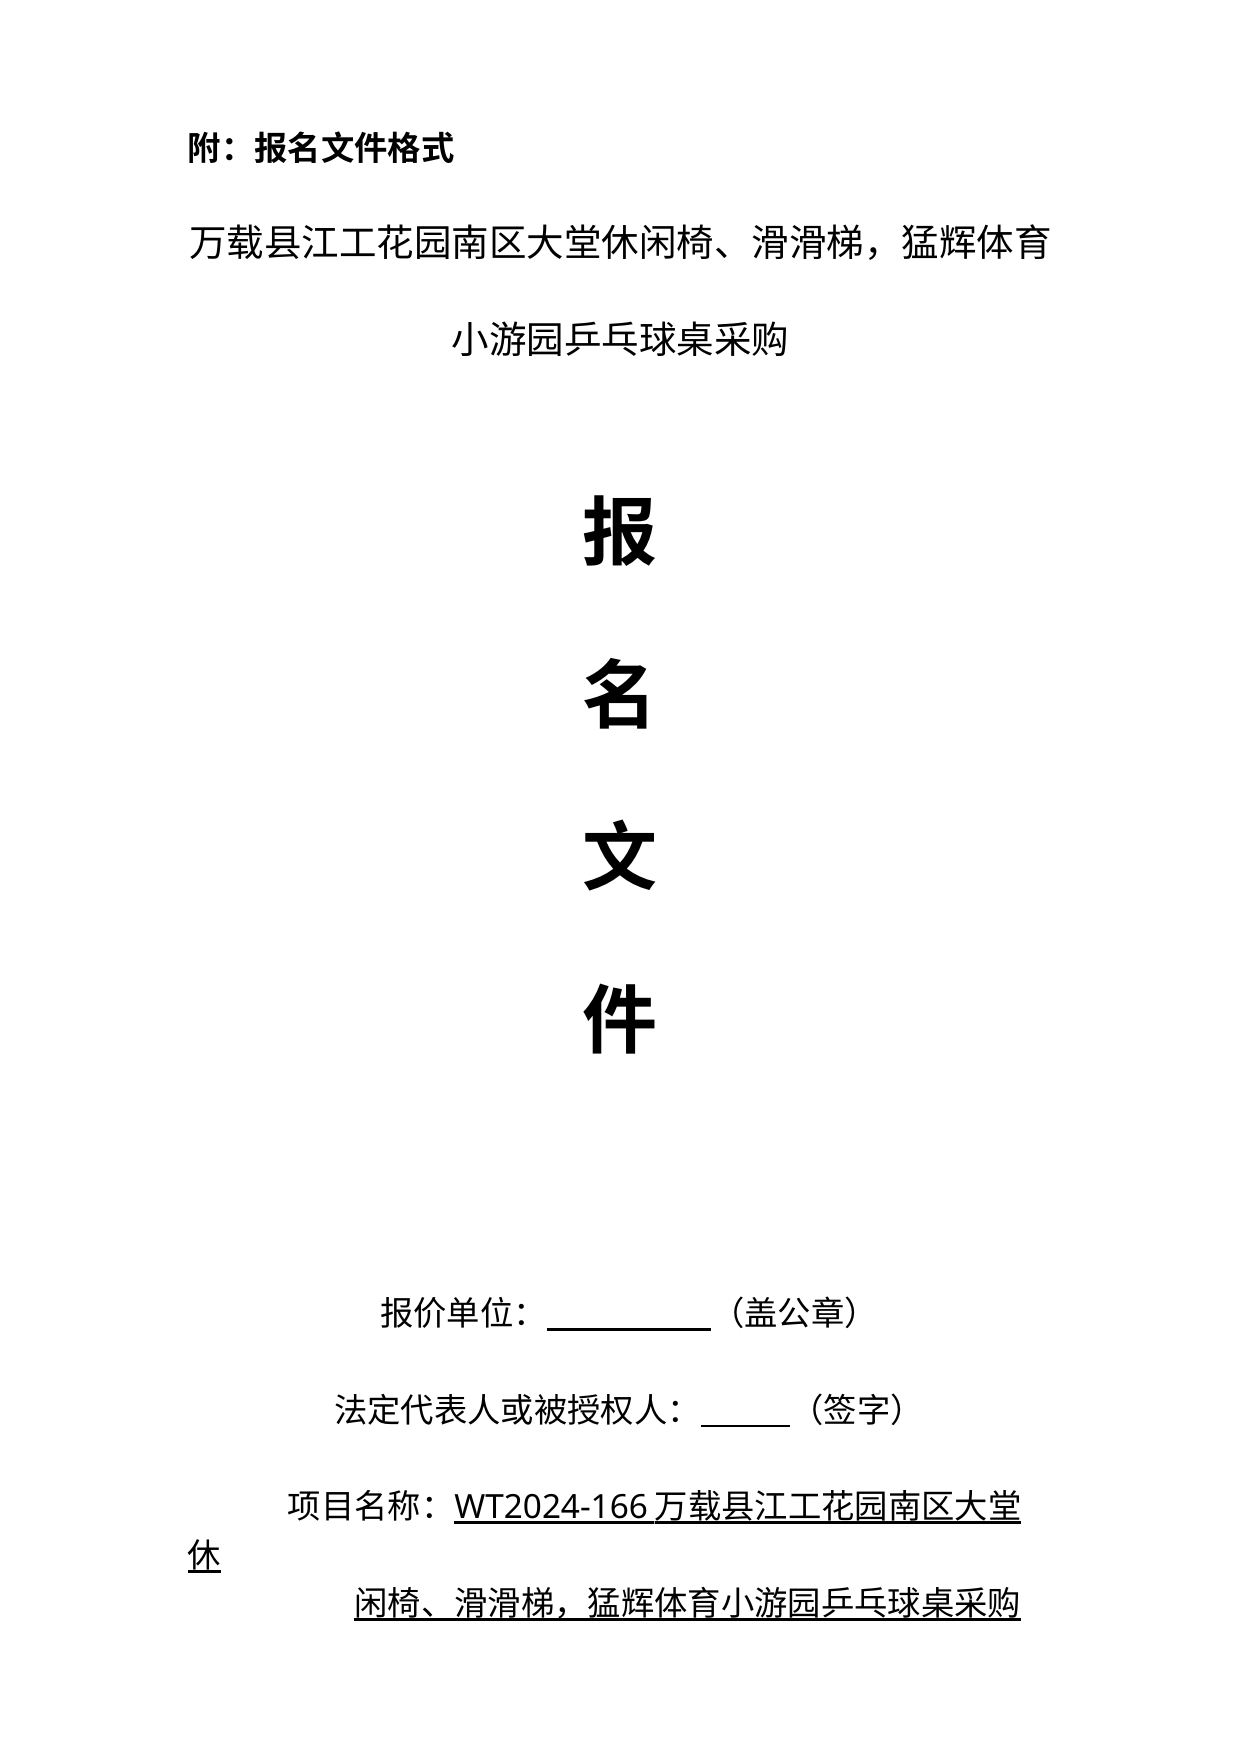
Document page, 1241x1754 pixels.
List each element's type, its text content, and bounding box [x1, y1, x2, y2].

text 法定代表人或被授权人： （签字） [187, 1384, 1053, 1432]
subtitle 附：报名文件格式 [187, 113, 1053, 178]
text 报 [187, 462, 1053, 592]
text 文 [187, 787, 1053, 917]
text 名 [187, 624, 1053, 754]
text 万载县江工花园南区大堂休闲椅、滑滑梯，猛辉体育小游园乒乓球桌采购 [187, 207, 1053, 370]
text 件 [187, 949, 1053, 1079]
text 报价单位： （盖公章） [187, 1287, 1053, 1335]
text 闲椅、滑滑梯，猛辉体育小游园乒乓球桌采购 [187, 1577, 1053, 1625]
text 项目名称：WT2024-166万载县江工花园南区大堂休 [187, 1480, 1053, 1577]
